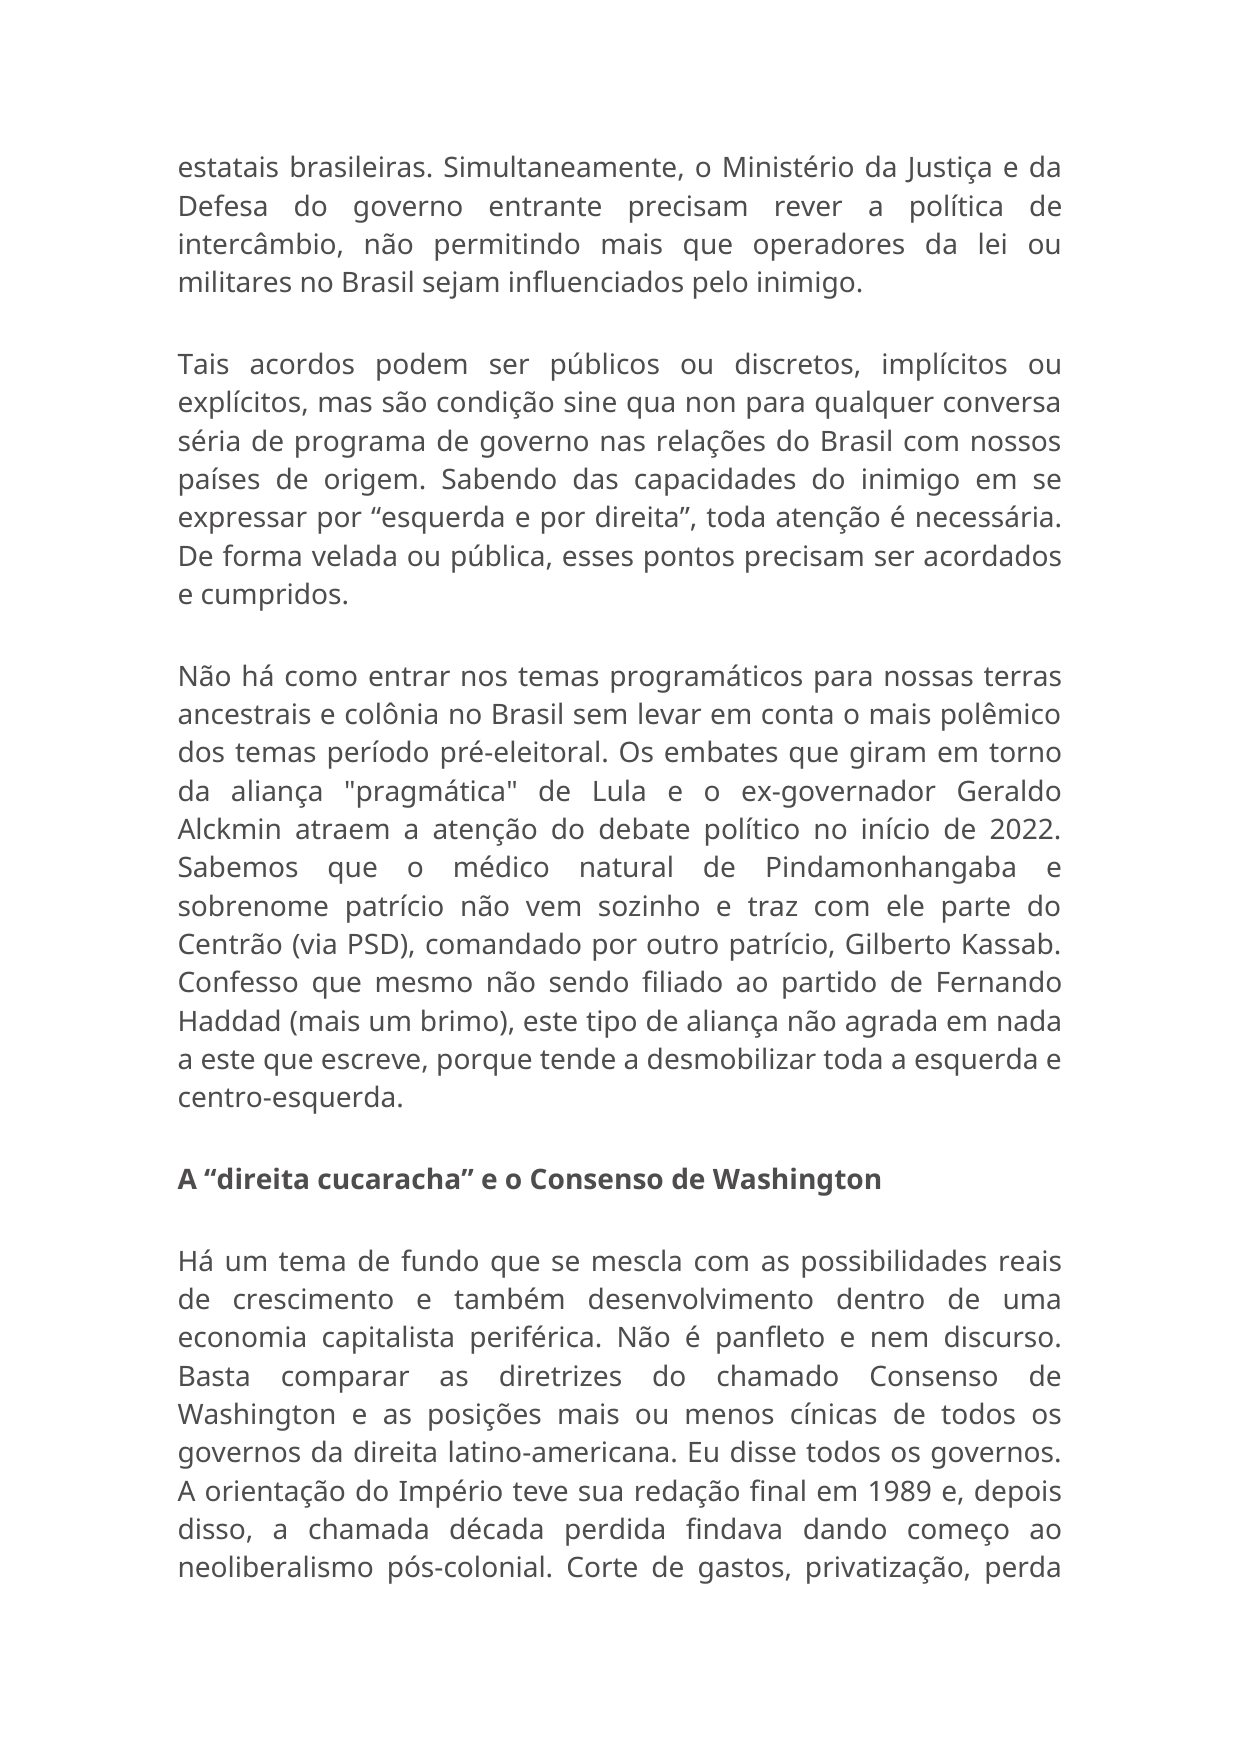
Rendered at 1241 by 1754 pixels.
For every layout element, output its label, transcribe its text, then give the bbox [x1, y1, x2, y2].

text Tais acordos podem ser públicos ou discretos, implícitos ou explícitos, mas são condição sine qua non para qualquer conversa séria de programa de governo nas relações do Brasil com nossos países de origem. Sabendo das capacidades do inimigo em se expressar por “esquerda e por direita”, toda atenção é necessária. De forma velada ou pública, esses pontos precisam ser acordados e cumpridos. [177, 306, 1063, 613]
text Não há como entrar nos temas programáticos para nossas terras ancestrais e colônia no Brasil sem levar em conta o mais polêmico dos temas período pré-eleitoral. Os embates que giram em torno da aliança "pragmática" de Lula e o ex-governador Geraldo Alckmin atraem a atenção do debate político no início de 2022. Sabemos que o médico natural de Pindamonhangaba e sobrenome patrício não vem sozinho e traz com ele parte do Centrão (via PSD), comandado por outro patrício, Gilberto Kassab. Confesso que mesmo não sendo filiado ao partido de Fernando Haddad (mais um brimo), este tipo de aliança não agrada em nada a este que escreve, porque tende a desmobilizar toda a esquerda e centro-esquerda. [177, 618, 1063, 1116]
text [177, 1203, 1063, 1586]
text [177, 148, 1063, 301]
text A “direita cucaracha” e o Consenso de Washington [177, 1121, 1063, 1198]
